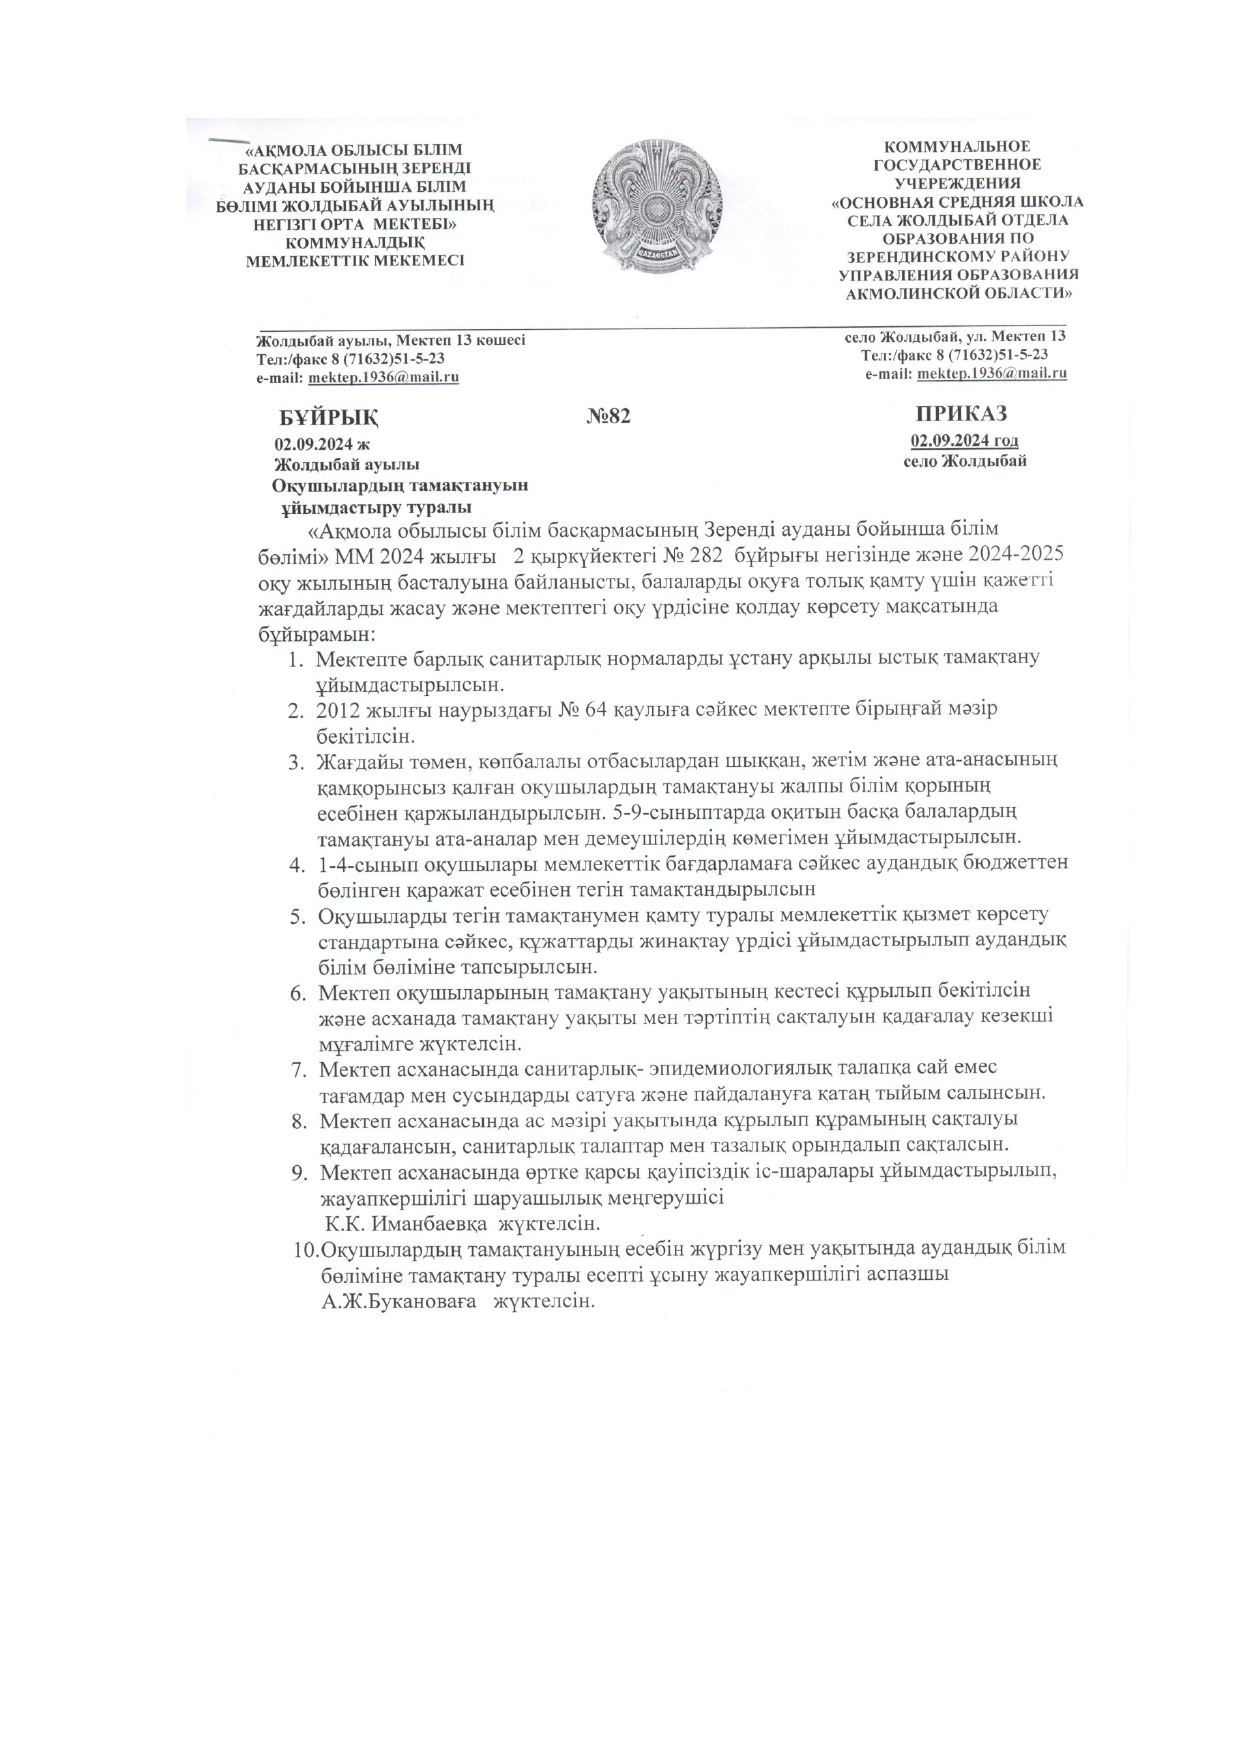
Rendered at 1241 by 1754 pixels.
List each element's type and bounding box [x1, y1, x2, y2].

picture [177, 118, 1152, 1458]
